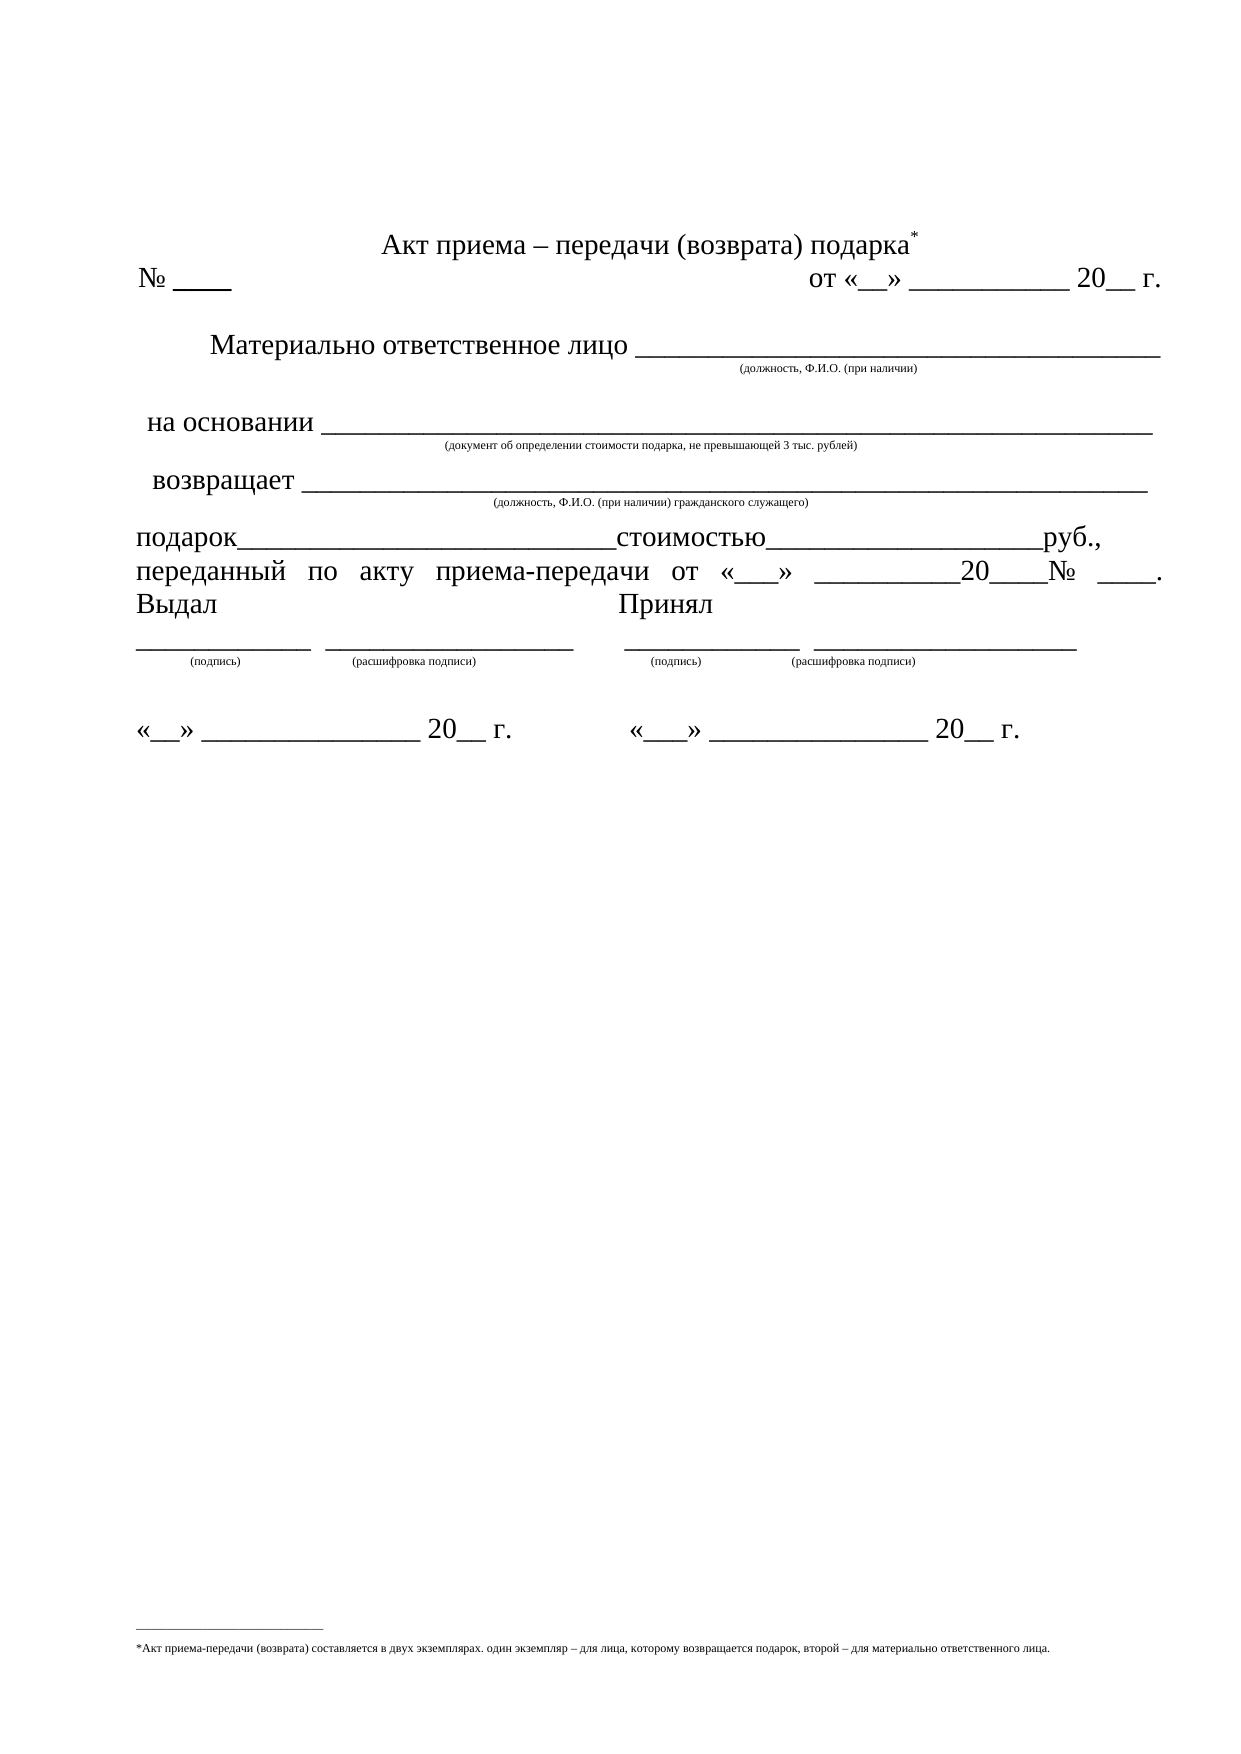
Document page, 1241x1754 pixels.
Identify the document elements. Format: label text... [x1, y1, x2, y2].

text (подпись) (расшифровка подписи) (подпись) (расшифровка подписи) [136, 653, 1163, 678]
text подарок__________________________стоимостью___________________руб., переданный по акту приема-передачи от «___» __________20____№ ____. Выдал Принял [136, 519, 1163, 620]
text (должность, Ф.И.О. (при наличии) гражданского служащего) [136, 495, 1163, 519]
text _______________________________ [136, 1617, 1163, 1641]
text Материально ответственное лицо ____________________________________ [136, 327, 1163, 361]
text ____________ _________________ ____________ __________________ [136, 620, 1163, 653]
text (должность, Ф.И.О. (при наличии) [504, 361, 1163, 385]
text *Акт приема-передачи (возврата) составляется в двух экземплярах. один экземпляр – для лица, которому возвращается подарок, второй – для материально ответственного лица. [136, 1641, 1163, 1665]
text № ____ от «__» ___________ 20__ г. [136, 260, 1163, 294]
text Акт приема – передачи (возврата) подарка* [136, 227, 1163, 260]
text на основании _________________________________________________________ [136, 404, 1163, 438]
text (документ об определении стоимости подарка, не превышающей 3 тыс. рублей) [136, 438, 1163, 462]
text возвращает __________________________________________________________ [136, 462, 1163, 495]
text «__» _______________ 20__ г. «___» _______________ 20__ г. [136, 711, 1163, 745]
